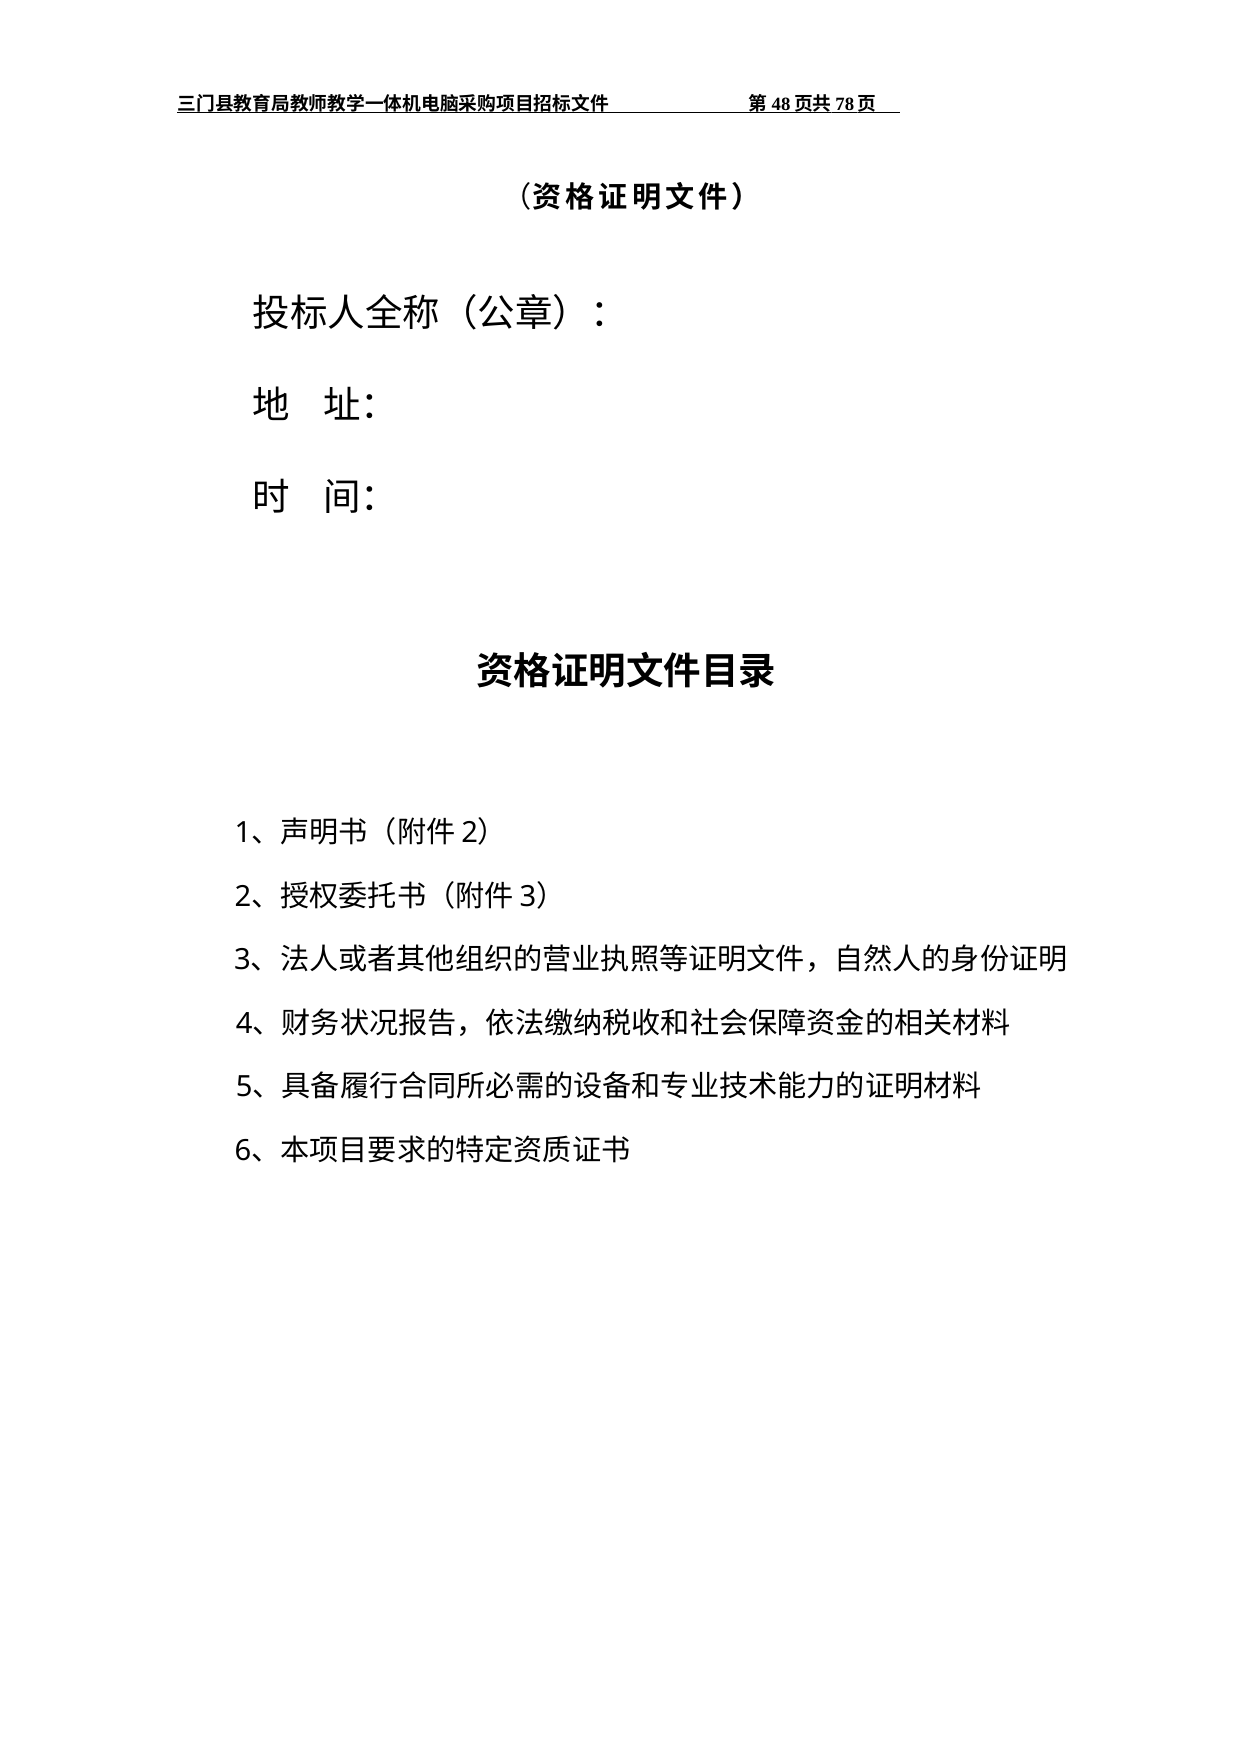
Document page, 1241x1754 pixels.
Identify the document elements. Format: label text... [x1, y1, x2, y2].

text 5、具备履行合同所必需的设备和专业技术能力的证明材料 [177, 1063, 1075, 1105]
list 声明书（附件2） [177, 809, 1075, 851]
list 授权委托书（附件3） [177, 872, 1075, 915]
text 6、本项目要求的特定资质证书 [177, 1127, 1075, 1169]
list 法人或者其他组织的营业执照等证明文件，自然人的身份证明 [234, 936, 1075, 978]
text 地 址： [177, 369, 1020, 434]
text 资格证明文件目录 [177, 641, 1075, 695]
text 投标人全称（公章）： [177, 277, 1020, 342]
text 时 间： [177, 461, 1020, 526]
text 4、财务状况报告，依法缴纳税收和社会保障资金的相关材料 [177, 999, 1075, 1042]
text （资格证明文件） [177, 162, 1086, 227]
